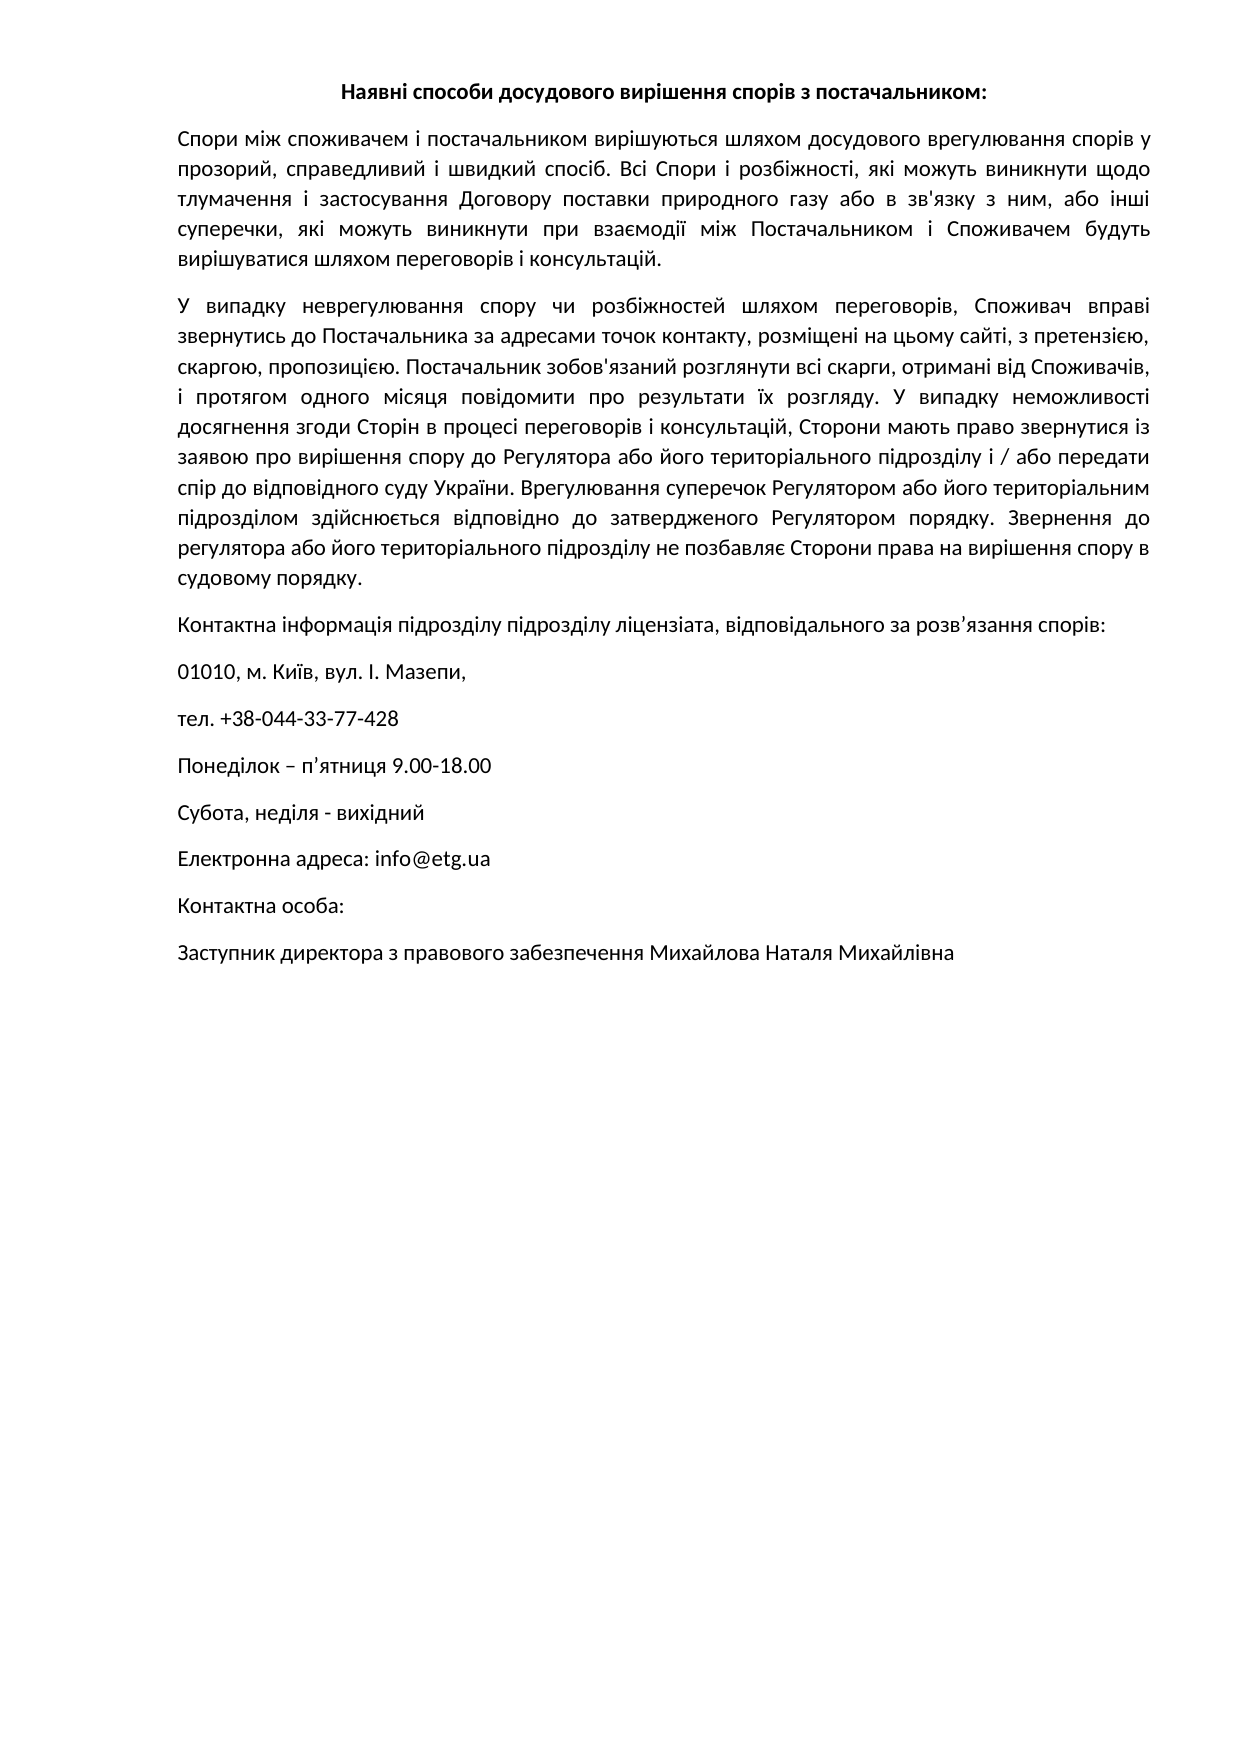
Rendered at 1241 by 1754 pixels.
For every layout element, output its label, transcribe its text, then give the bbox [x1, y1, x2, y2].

text Понеділок – п’ятниця 9.00-18.00 [177, 751, 1152, 779]
text Заступник директора з правового забезпечення Михайлова Наталя Михайлівна [177, 938, 1152, 966]
text Контактна інформація підрозділу підрозділу ліцензіата, відповідального за розв’язання спорів: [177, 610, 1152, 638]
text У випадку неврегулювання спору чи розбіжностей шляхом переговорів, Споживач вправі звернутись до Постачальника за адресами точок контакту, розміщені на цьому сайті, з претензією, скаргою, пропозицією. Постачальник зобов'язаний розглянути всі скарги, отримані від Споживачів, і протягом одного місяця повідомити про результати їх розгляду. У випадку неможливості досягнення згоди Сторін в процесі переговорів і консультацій, Сторони мають право звернутися із заявою про вирішення спору до Регулятора або його територіального підрозділу і / або передати спір до відповідного суду України. Врегулювання суперечок Регулятором або його територіальним підрозділом здійснюється відповідно до затвердженого Регулятором порядку. Звернення до регулятора або його територіального підрозділу не позбавляє Сторони права на вирішення спору в судовому порядку. [177, 291, 1152, 591]
text Субота, неділя - вихідний [177, 798, 1152, 826]
text Електронна адреса: info@etg.ua [177, 844, 1152, 872]
text 01010, м. Київ, вул. І. Мазепи, [177, 657, 1152, 685]
text Наявні способи досудового вирішення спорів з постачальником: [177, 77, 1152, 105]
text Контактна особа: [177, 891, 1152, 919]
text тел. +38-044-33-77-428 [177, 704, 1152, 732]
text Спори між споживачем і постачальником вирішуються шляхом досудового врегулювання спорів у прозорий, справедливий і швидкий спосіб. Всі Спори і розбіжності, які можуть виникнути щодо тлумачення і застосування Договору поставки природного газу або в зв'язку з ним, або інші суперечки, які можуть виникнути при взаємодії між Постачальником і Споживачем будуть вирішуватися шляхом переговорів і консультацій. [177, 124, 1152, 272]
